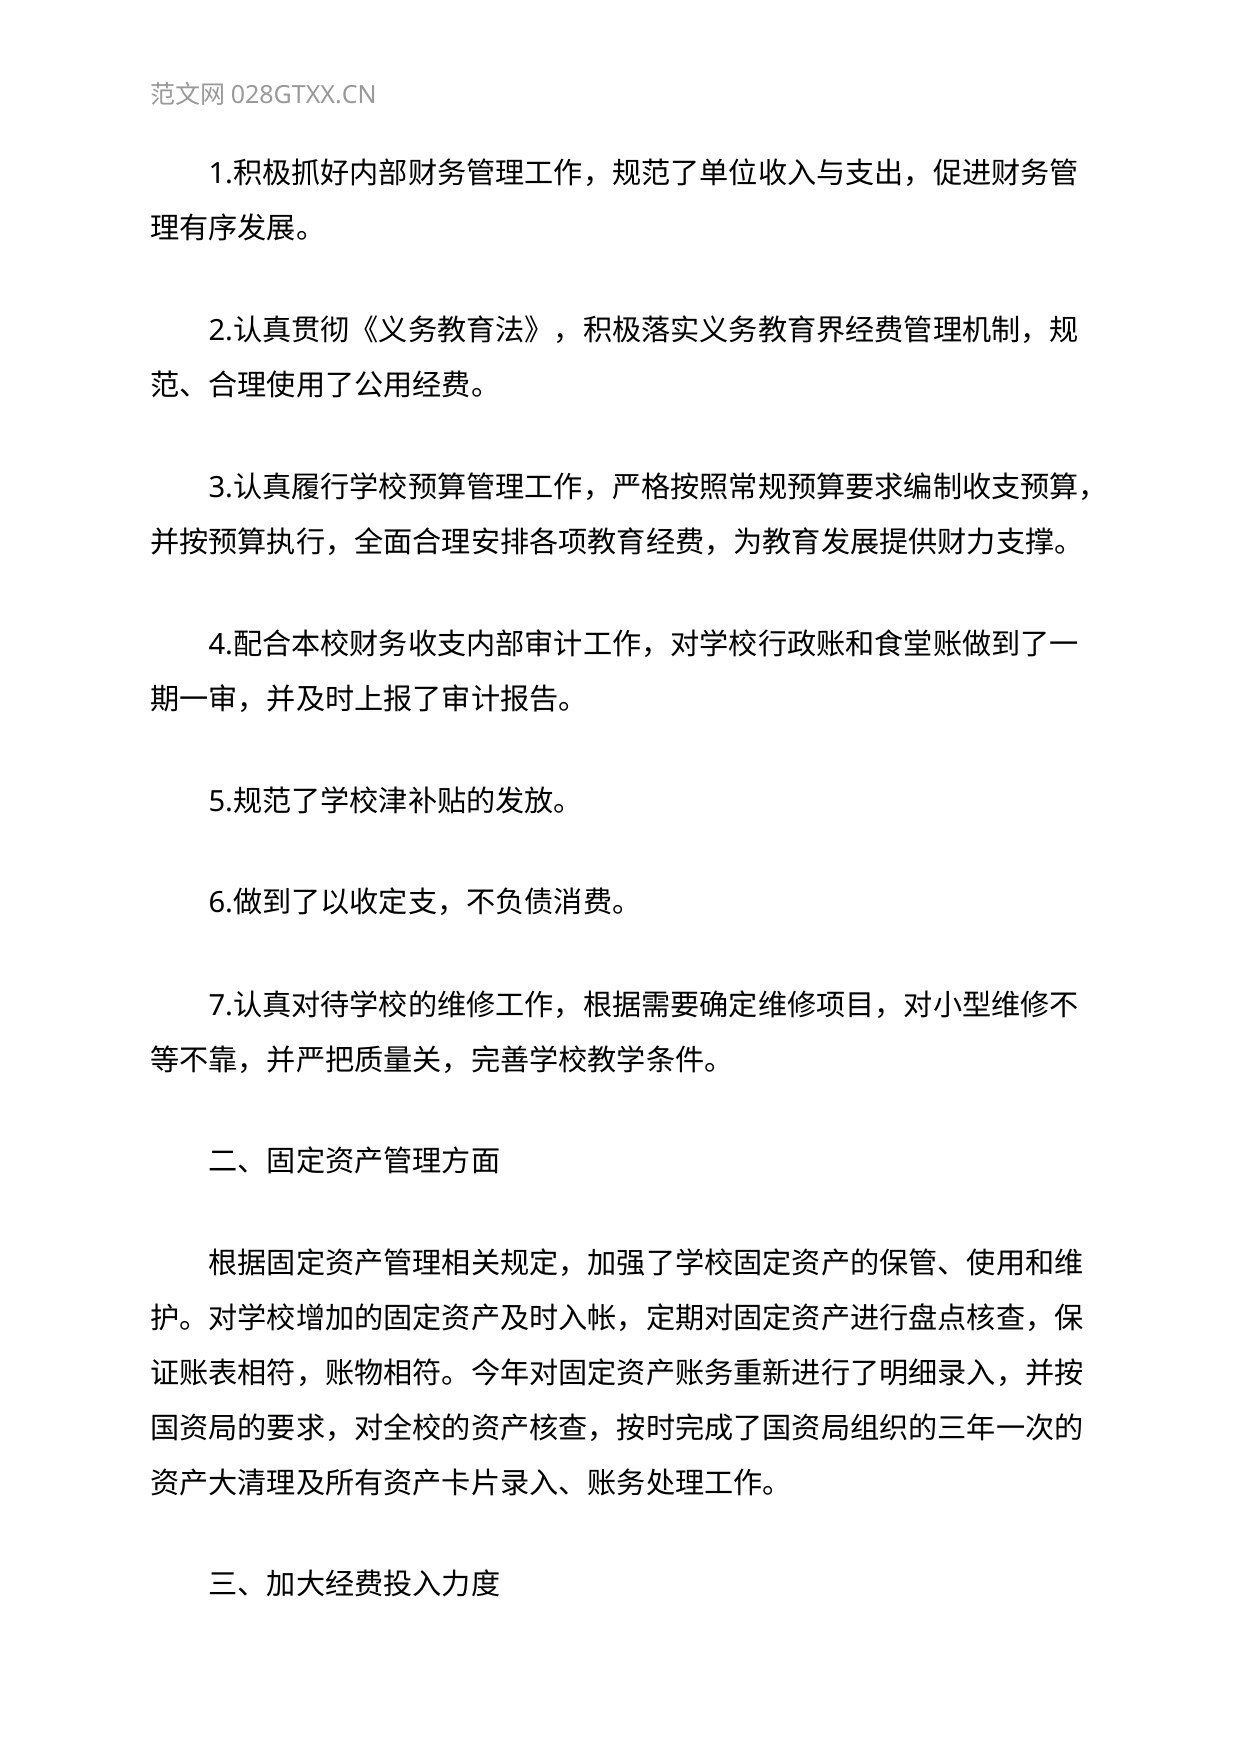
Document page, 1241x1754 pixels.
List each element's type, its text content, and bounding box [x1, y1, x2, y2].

text 三、加大经费投入力度 [150, 1561, 1090, 1603]
text 7.认真对待学校的维修工作，根据需要确定维修项目，对小型维修不等不靠，并严把质量关，完善学校教学条件。 [150, 981, 1090, 1078]
text 1.积极抓好内部财务管理工作，规范了单位收入与支出，促进财务管理有序发展。 [150, 150, 1090, 247]
text 5.规范了学校津补贴的发放。 [150, 777, 1090, 819]
text 3.认真履行学校预算管理工作，严格按照常规预算要求编制收支预算，并按预算执行，全面合理安排各项教育经费，为教育发展提供财力支撑。 [150, 463, 1090, 561]
text 二、固定资产管理方面 [150, 1138, 1090, 1180]
text 6.做到了以收定支，不负债消费。 [150, 879, 1090, 921]
text 2.认真贯彻《义务教育法》，积极落实义务教育界经费管理机制，规范、合理使用了公用经费。 [150, 307, 1090, 404]
text 根据固定资产管理相关规定，加强了学校固定资产的保管、使用和维护。对学校增加的固定资产及时入帐，定期对固定资产进行盘点核查，保证账表相符，账物相符。今年对固定资产账务重新进行了明细录入，并按国资局的要求，对全校的资产核查，按时完成了国资局组织的三年一次的资产大清理及所有资产卡片录入、账务处理工作。 [150, 1239, 1090, 1501]
text 4.配合本校财务收支内部审计工作，对学校行政账和食堂账做到了一期一审，并及时上报了审计报告。 [150, 620, 1090, 718]
